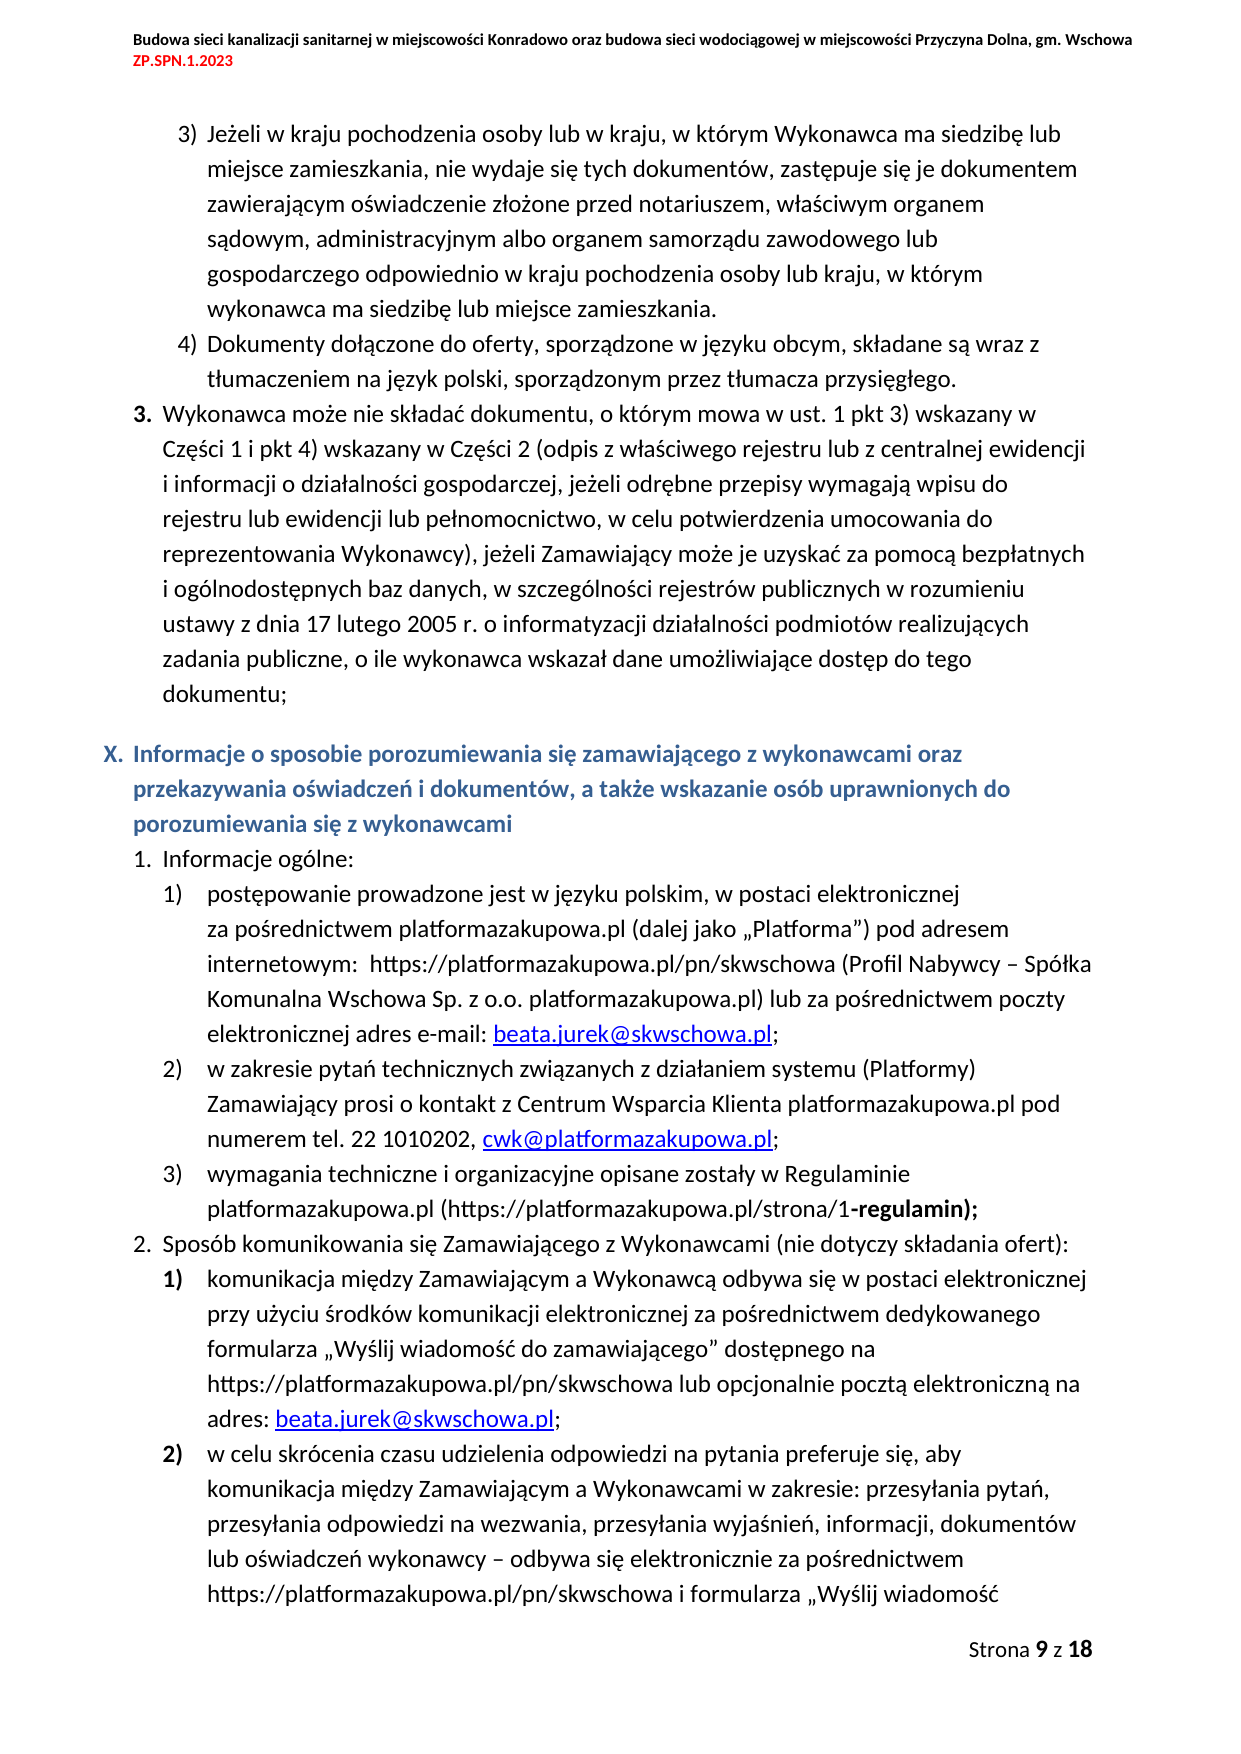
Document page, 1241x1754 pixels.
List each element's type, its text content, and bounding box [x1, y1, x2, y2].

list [162, 1438, 1092, 1609]
list Dokumenty dołączone do oferty, sporządzone w języku obcym, składane są wraz z tłumaczeniem na język polski, sporządzonym przez tłumacza przysięgłego. [177, 328, 1092, 394]
list w zakresie pytań technicznych związanych z działaniem systemu (Platformy) Zamawiający prosi o kontakt z Centrum Wsparcia Klienta platformazakupowa.pl pod numerem tel. 22 1010202, cwk@platformazakupowa.pl; [162, 1053, 1092, 1154]
list Jeżeli w kraju pochodzenia osoby lub w kraju, w którym Wykonawca ma siedzibę lub miejsce zamieszkania, nie wydaje się tych dokumentów, zastępuje się je dokumentem zawierającym oświadczenie złożone przed notariuszem, właściwym organem sądowym, administracyjnym albo organem samorządu zawodowego lub gospodarczego odpowiednio w kraju pochodzenia osoby lub kraju, w którym wykonawca ma siedzibę lub miejsce zamieszkania. [177, 118, 1092, 324]
list wymagania techniczne i organizacyjne opisane zostały w Regulaminie platformazakupowa.pl (https://platformazakupowa.pl/strona/1-regulamin); [162, 1158, 1092, 1224]
list Sposób komunikowania się Zamawiającego z Wykonawcami (nie dotyczy składania ofert): [133, 1228, 1092, 1259]
list Informacje o sposobie porozumiewania się zamawiającego z wykonawcami oraz przekazywania oświadczeń i dokumentów, a także wskazanie osób uprawnionych do porozumiewania się z wykonawcami [103, 738, 1092, 839]
list postępowanie prowadzone jest w języku polskim, w postaci elektronicznej za pośrednictwem platformazakupowa.pl (dalej jako „Platforma”) pod adresem internetowym: https://platformazakupowa.pl/pn/skwschowa (Profil Nabywcy – Spółka Komunalna Wschowa Sp. z o.o. platformazakupowa.pl) lub za pośrednictwem poczty elektronicznej adres e-mail: beata.jurek@skwschowa.pl; [162, 878, 1092, 1049]
list Informacje ogólne: [133, 843, 1092, 874]
list Wykonawca może nie składać dokumentu, o którym mowa w ust. 1 pkt 3) wskazany w Części 1 i pkt 4) wskazany w Części 2 (odpis z właściwego rejestru lub z centralnej ewidencji i informacji o działalności gospodarczej, jeżeli odrębne przepisy wymagają wpisu do rejestru lub ewidencji lub pełnomocnictwo, w celu potwierdzenia umocowania do reprezentowania Wykonawcy), jeżeli Zamawiający może je uzyskać za pomocą bezpłatnych i ogólnodostępnych baz danych, w szczególności rejestrów publicznych w rozumieniu ustawy z dnia 17 lutego 2005 r. o informatyzacji działalności podmiotów realizujących zadania publiczne, o ile wykonawca wskazał dane umożliwiające dostęp do tego dokumentu; [133, 398, 1092, 709]
list komunikacja między Zamawiającym a Wykonawcą odbywa się w postaci elektronicznej przy użyciu środków komunikacji elektronicznej za pośrednictwem dedykowanego formularza „Wyślij wiadomość do zamawiającego” dostępnego na https://platformazakupowa.pl/pn/skwschowa lub opcjonalnie pocztą elektroniczną na adres: beata.jurek@skwschowa.pl; [162, 1263, 1092, 1434]
